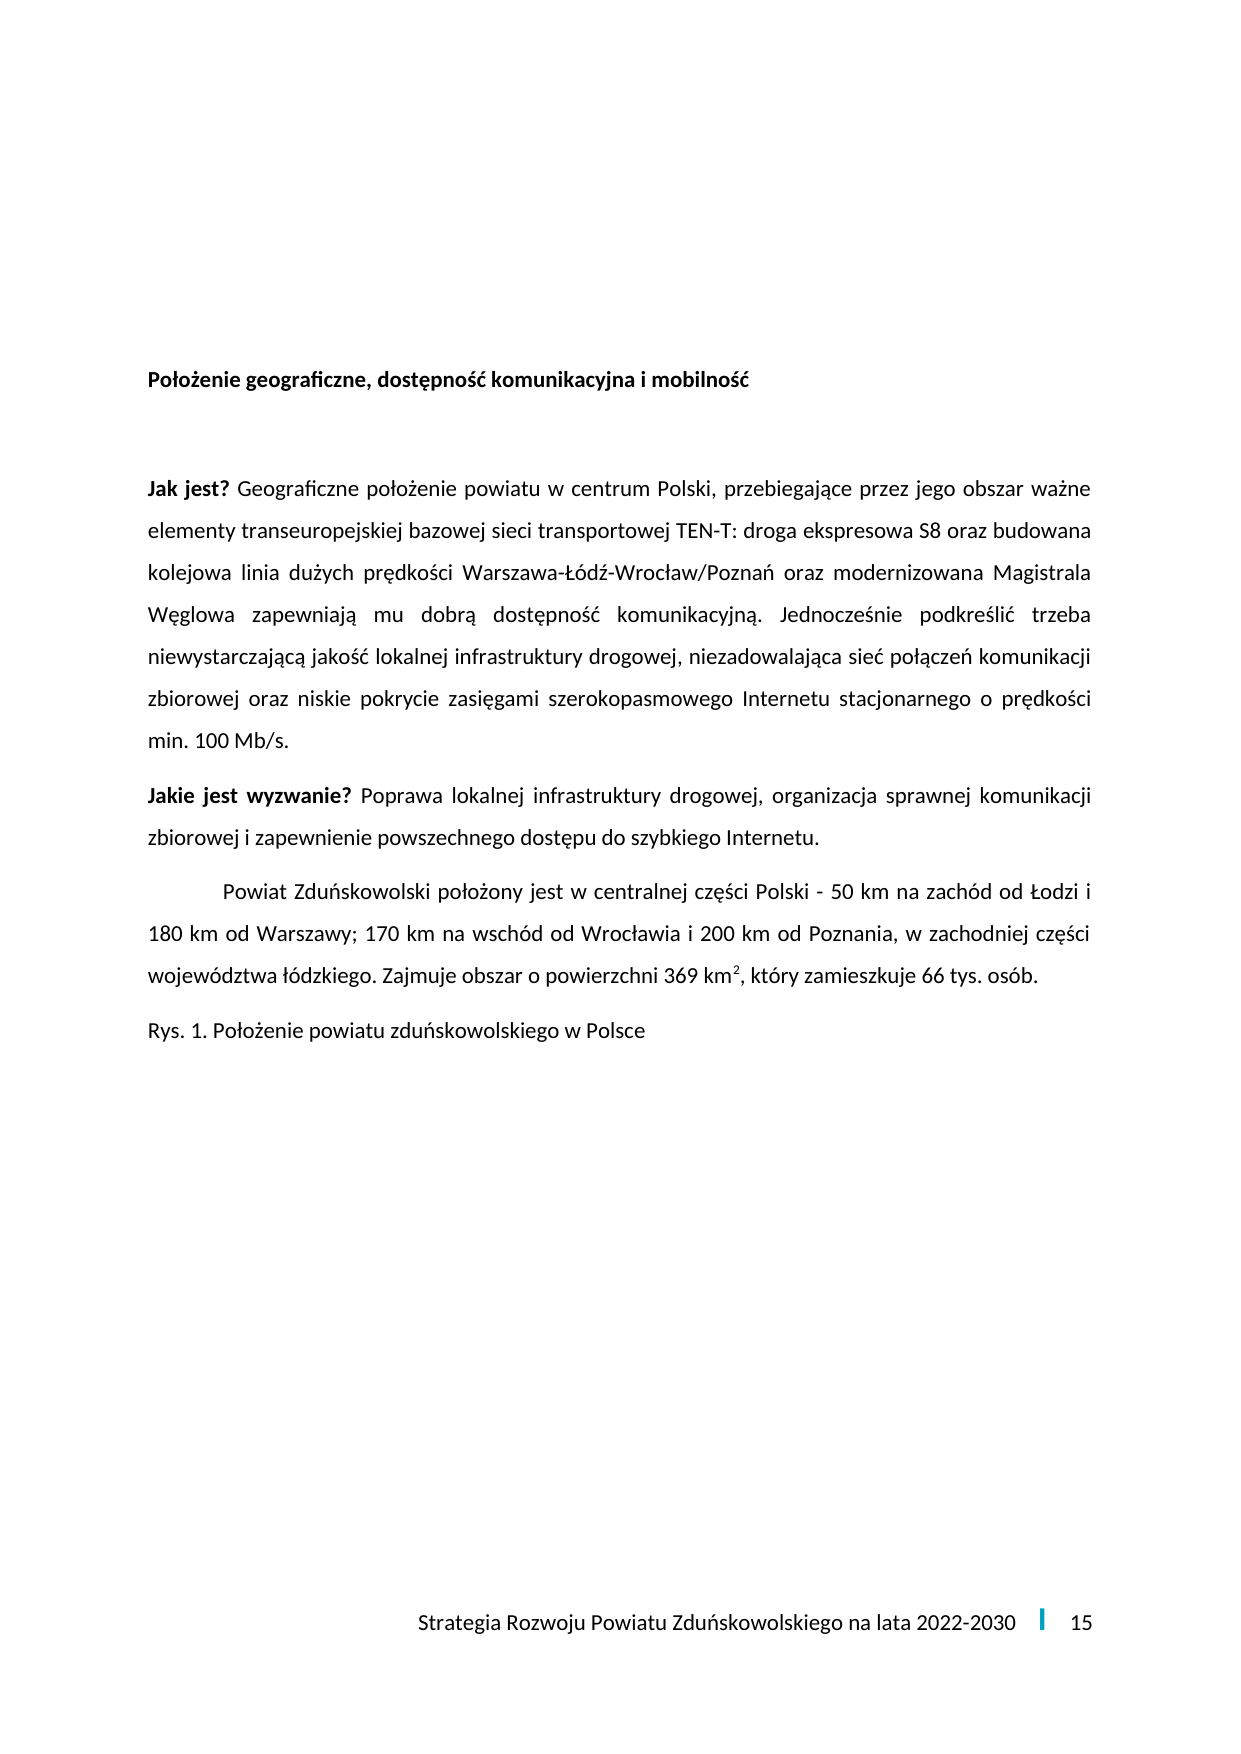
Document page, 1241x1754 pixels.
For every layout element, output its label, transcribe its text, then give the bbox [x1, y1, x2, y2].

text Rys. 1. Położenie powiatu zduńskowolskiego w Polsce [148, 1016, 1093, 1044]
text Położenie geograficzne, dostępność komunikacyjna i mobilność [148, 366, 1093, 393]
text Jakie jest wyzwanie? Poprawa lokalnej infrastruktury drogowej, organizacja sprawnej komunikacji zbiorowej i zapewnienie powszechnego dostępu do szybkiego Internetu. [148, 781, 1093, 851]
text Jak jest? Geograficzne położenie powiatu w centrum Polski, przebiegające przez jego obszar ważne elementy transeuropejskiej bazowej sieci transportowej TEN-T: droga ekspresowa S8 oraz budowana kolejowa linia dużych prędkości Warszawa-Łódź-Wrocław/Poznań oraz modernizowana Magistrala Węglowa zapewniają mu dobrą dostępność komunikacyjną. Jednocześnie podkreślić trzeba niewystarczającą jakość lokalnej infrastruktury drogowej, niezadowalająca sieć połączeń komunikacji zbiorowej oraz niskie pokrycie zasięgami szerokopasmowego Internetu stacjonarnego o prędkości min. 100 Mb/s. [148, 474, 1093, 754]
text Powiat Zduńskowolski położony jest w centralnej części Polski - 50 km na zachód od Łodzi i 180 km od Warszawy; 170 km na wschód od Wrocławia i 200 km od Poznania, w zachodniej części województwa łódzkiego. Zajmuje obszar o powierzchni 369 km2, który zamieszkuje 66 tys. osób. [148, 877, 1093, 989]
